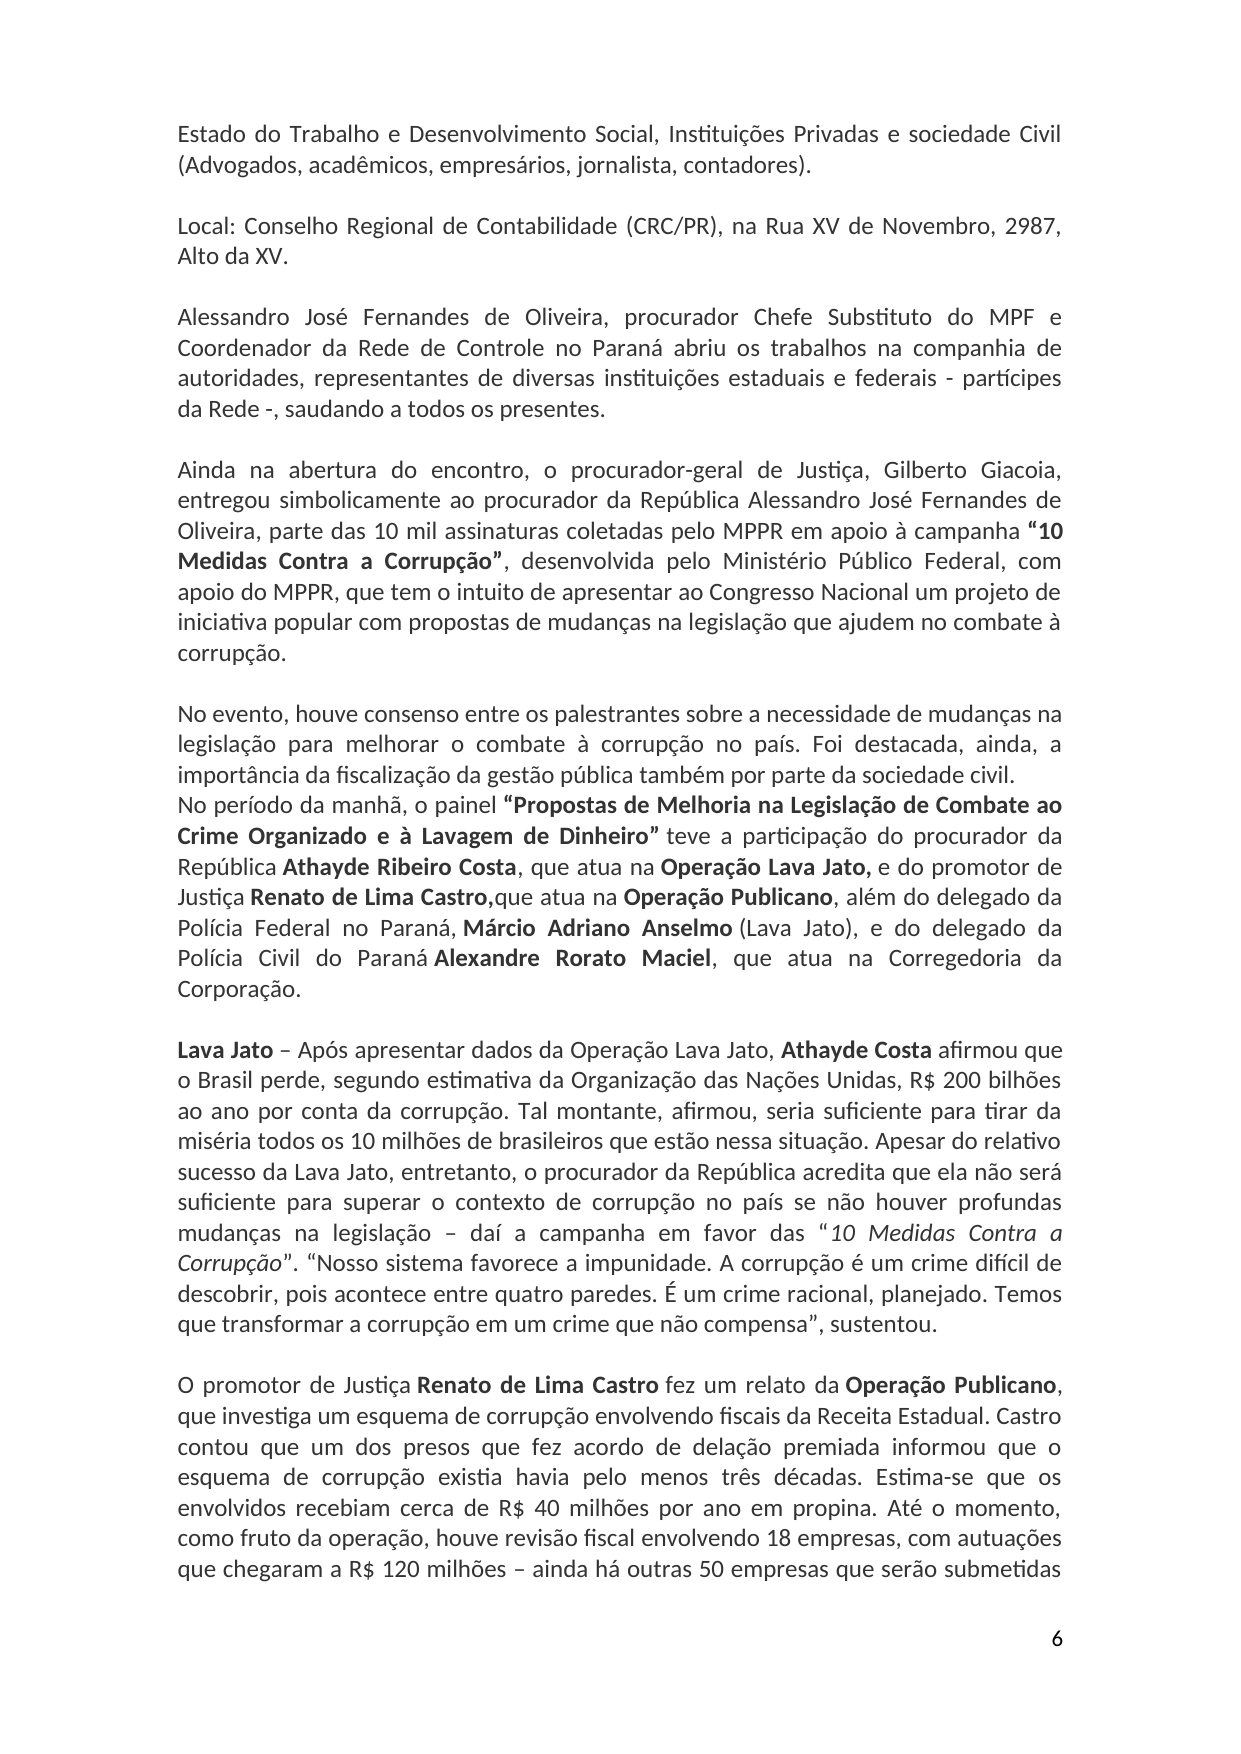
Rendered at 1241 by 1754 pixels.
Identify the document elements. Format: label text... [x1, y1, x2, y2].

text No período da manhã, o painel “Propostas de Melhoria na Legislação de Combate ao Crime Organizado e à Lavagem de Dinheiro” teve a participação do procurador da República Athayde Ribeiro Costa, que atua na Operação Lava Jato, e do promotor de Justiça Renato de Lima Castro,que atua na Operação Publicano, além do delegado da Polícia Federal no Paraná, Márcio Adriano Anselmo (Lava Jato), e do delegado da Polícia Civil do Paraná Alexandre Rorato Maciel, que atua na Corregedoria da Corporação. [177, 790, 1063, 1003]
text Lava Jato – Após apresentar dados da Operação Lava Jato, Athayde Costa afirmou que o Brasil perde, segundo estimativa da Organização das Nações Unidas, R$ 200 bilhões ao ano por conta da corrupção. Tal montante, afirmou, seria suficiente para tirar da miséria todos os 10 milhões de brasileiros que estão nessa situação. Apesar do relativo sucesso da Lava Jato, entretanto, o procurador da República acredita que ela não será suficiente para superar o contexto de corrupção no país se não houver profundas mudanças na legislação – daí a campanha em favor das “10 Medidas Contra a Corrupção”. “Nosso sistema favorece a impunidade. A corrupção é um crime difícil de descobrir, pois acontece entre quatro paredes. É um crime racional, planejado. Temos que transformar a corrupção em um crime que não compensa”, sustentou. [177, 1034, 1063, 1339]
text Ainda na abertura do encontro, o procurador-geral de Justiça, Gilberto Giacoia, entregou simbolicamente ao procurador da República Alessandro José Fernandes de Oliveira, parte das 10 mil assinaturas coletadas pelo MPPR em apoio à campanha “10 Medidas Contra a Corrupção”, desenvolvida pelo Ministério Público Federal, com apoio do MPPR, que tem o intuito de apresentar ao Congresso Nacional um projeto de iniciativa popular com propostas de mudanças na legislação que ajudem no combate à corrupção. [177, 454, 1063, 668]
text No evento, houve consenso entre os palestrantes sobre a necessidade de mudanças na legislação para melhorar o combate à corrupção no país. Foi destacada, ainda, a importância da fiscalização da gestão pública também por parte da sociedade civil. [177, 698, 1063, 790]
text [177, 118, 1063, 179]
text Alessandro José Fernandes de Oliveira, procurador Chefe Substituto do MPF e Coordenador da Rede de Controle no Paraná abriu os trabalhos na companhia de autoridades, representantes de diversas instituições estaduais e federais - partícipes da Rede -, saudando a todos os presentes. [177, 301, 1063, 423]
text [177, 1369, 1063, 1583]
text Local: Conselho Regional de Contabilidade (CRC/PR), na Rua XV de Novembro, 2987, Alto da XV. [177, 210, 1063, 271]
